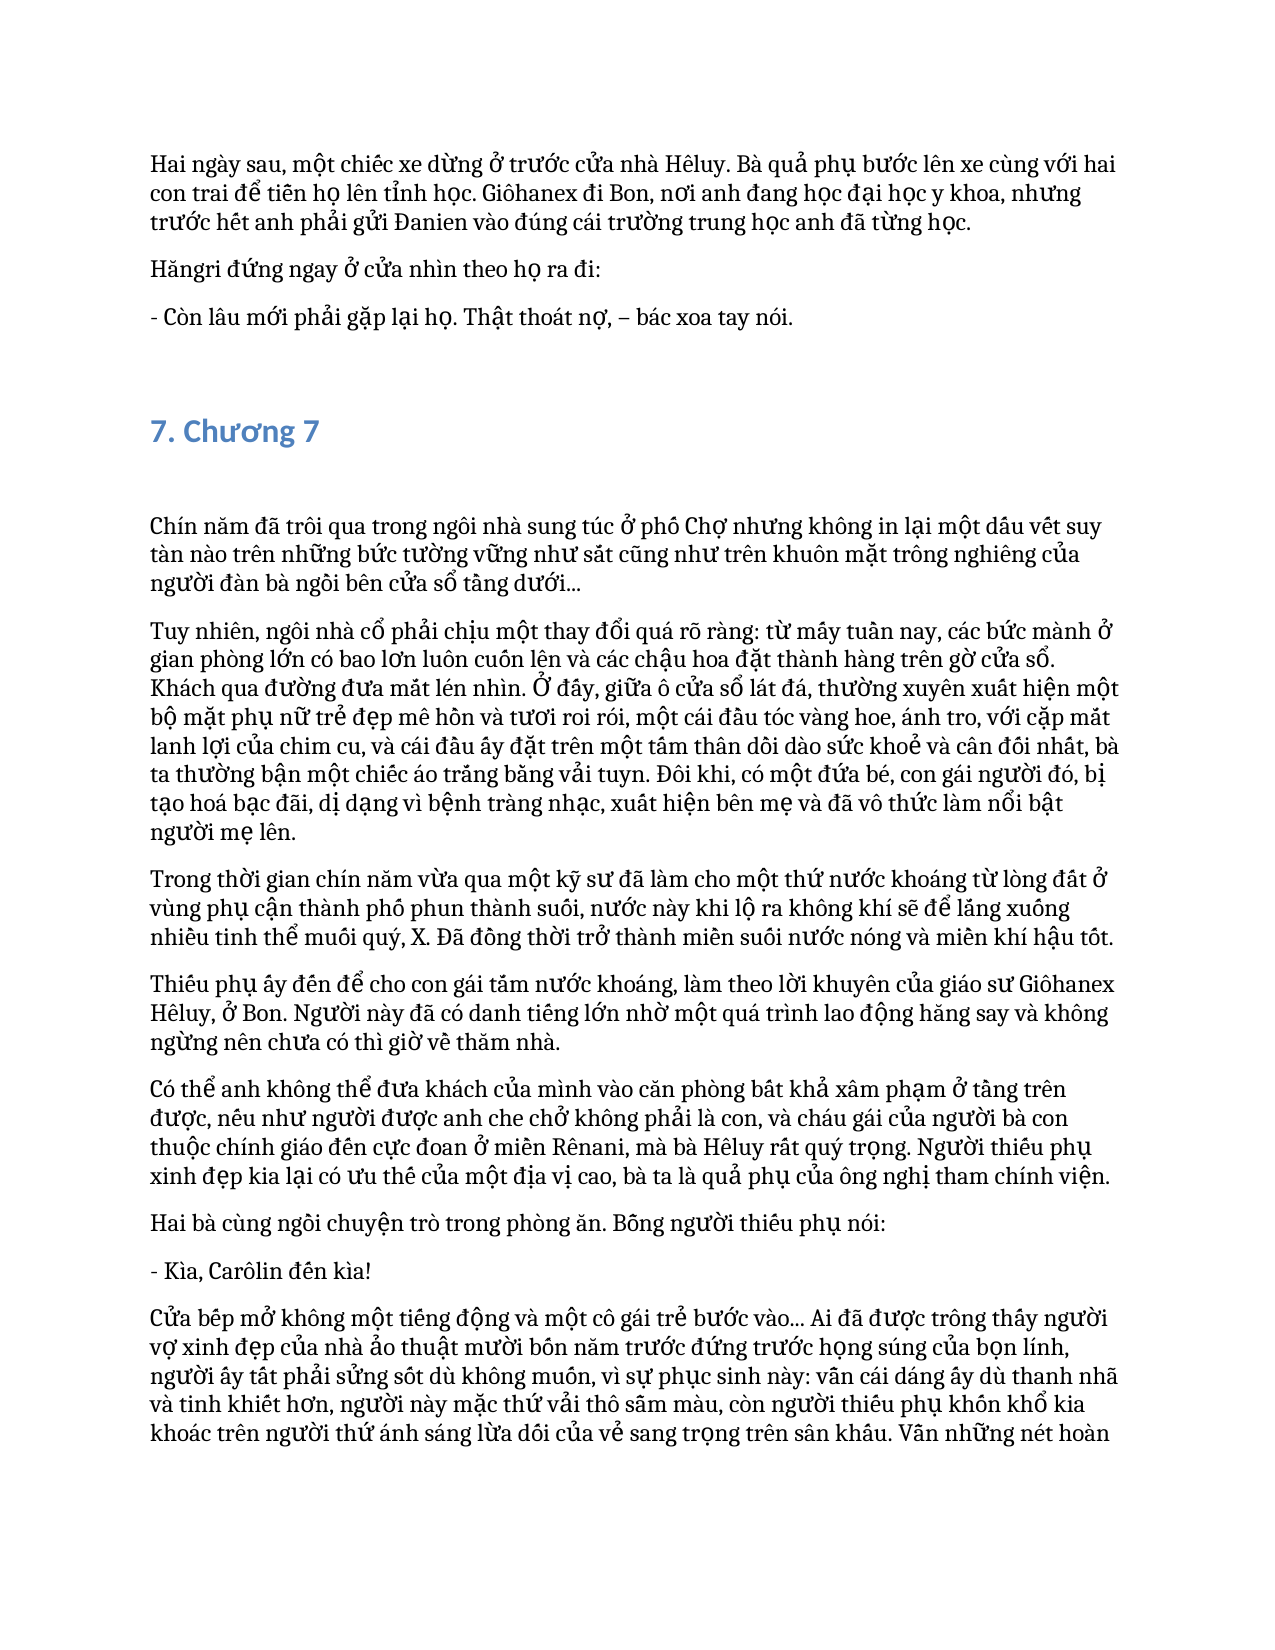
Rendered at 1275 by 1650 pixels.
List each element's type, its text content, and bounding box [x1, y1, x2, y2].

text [150, 1304, 1125, 1448]
text Có thể anh không thể đưa khách của mình vào căn phòng bất khả xâm phạm ở tầng trên được, nếu như người được anh che chở không phải là con, và cháu gái của người bà con thuộc chính giáo đến cực đoan ở miền Rênani, mà bà Hêluy rất quý trọng. Người thiếu phụ xinh đẹp kia lại có ưu thế của một địa vị cao, bà ta là quả phụ của ông nghị tham chính viện. [150, 1075, 1125, 1190]
text Hăngri đứng ngay ở cửa nhìn theo họ ra đi: [150, 255, 1125, 284]
text Tuy nhiên, ngôi nhà cổ phải chịu một thay đổi quá rõ ràng: từ mấy tuần nay, các bức mành ở gian phòng lớn có bao lơn luôn cuốn lên và các chậu hoa đặt thành hàng trên gờ cửa sổ. Khách qua đường đưa mắt lén nhìn. Ở đấy, giữa ô cửa sổ lát đá, thường xuyên xuất hiện một bộ mặt phụ nữ trẻ đẹp mê hồn và tươi roi rói, một cái đầu tóc vàng hoe, ánh tro, với cặp mắt lanh lợi của chim cu, và cái đầu ấy đặt trên một tấm thân dồi dào sức khoẻ và cân đối nhất, bà ta thường bận một chiếc áo trắng bằng vải tuyn. Đôi khi, có một đứa bé, con gái người đó, bị tạo hoá bạc đãi, dị dạng vì bệnh tràng nhạc, xuất hiện bên mẹ và đã vô thức làm nổi bật người mẹ lên. [150, 617, 1125, 847]
text Trong thời gian chín năm vừa qua một kỹ sư đã làm cho một thứ nước khoáng từ lòng đất ở vùng phụ cận thành phố phun thành suối, nước này khi lộ ra không khí sẽ để lắng xuống nhiều tinh thể muối quý, X. Đã đồng thời trở thành miền suối nước nóng và miền khí hậu tốt. [150, 865, 1125, 952]
text - Còn lâu mới phải gặp lại họ. Thật thoát nợ, – bác xoa tay nói. [150, 302, 1125, 389]
text Hai bà cùng ngồi chuyện trò trong phòng ăn. Bỗng người thiếu phụ nói: [150, 1209, 1125, 1238]
text Chín năm đã trôi qua trong ngôi nhà sung túc ở phố Chợ nhưng không in lại một dấu vết suy tàn nào trên những bức tường vững như sắt cũng như trên khuôn mặt trông nghiêng của người đàn bà ngồi bên cửa sổ tầng dưới... [150, 454, 1125, 598]
text Hai ngày sau, một chiếc xe dừng ở trước cửa nhà Hêluy. Bà quả phụ bước lên xe cùng với hai con trai để tiễn họ lên tỉnh học. Giôhanex đi Bon, nơi anh đang học đại học y khoa, nhưng trước hết anh phải gửi Đanien vào đúng cái trường trung học anh đã từng học. [150, 150, 1125, 236]
subtitle 7. Chương 7 [150, 409, 1125, 450]
text - Kìa, Carôlin đến kìa! [150, 1257, 1125, 1285]
text Thiếu phụ ấy đến để cho con gái tắm nước khoáng, làm theo lời khuyên của giáo sư Giôhanex Hêluy, ở Bon. Người này đã có danh tiếng lớn nhờ một quá trình lao động hăng say và không ngừng nên chưa có thì giờ về thăm nhà. [150, 970, 1125, 1057]
